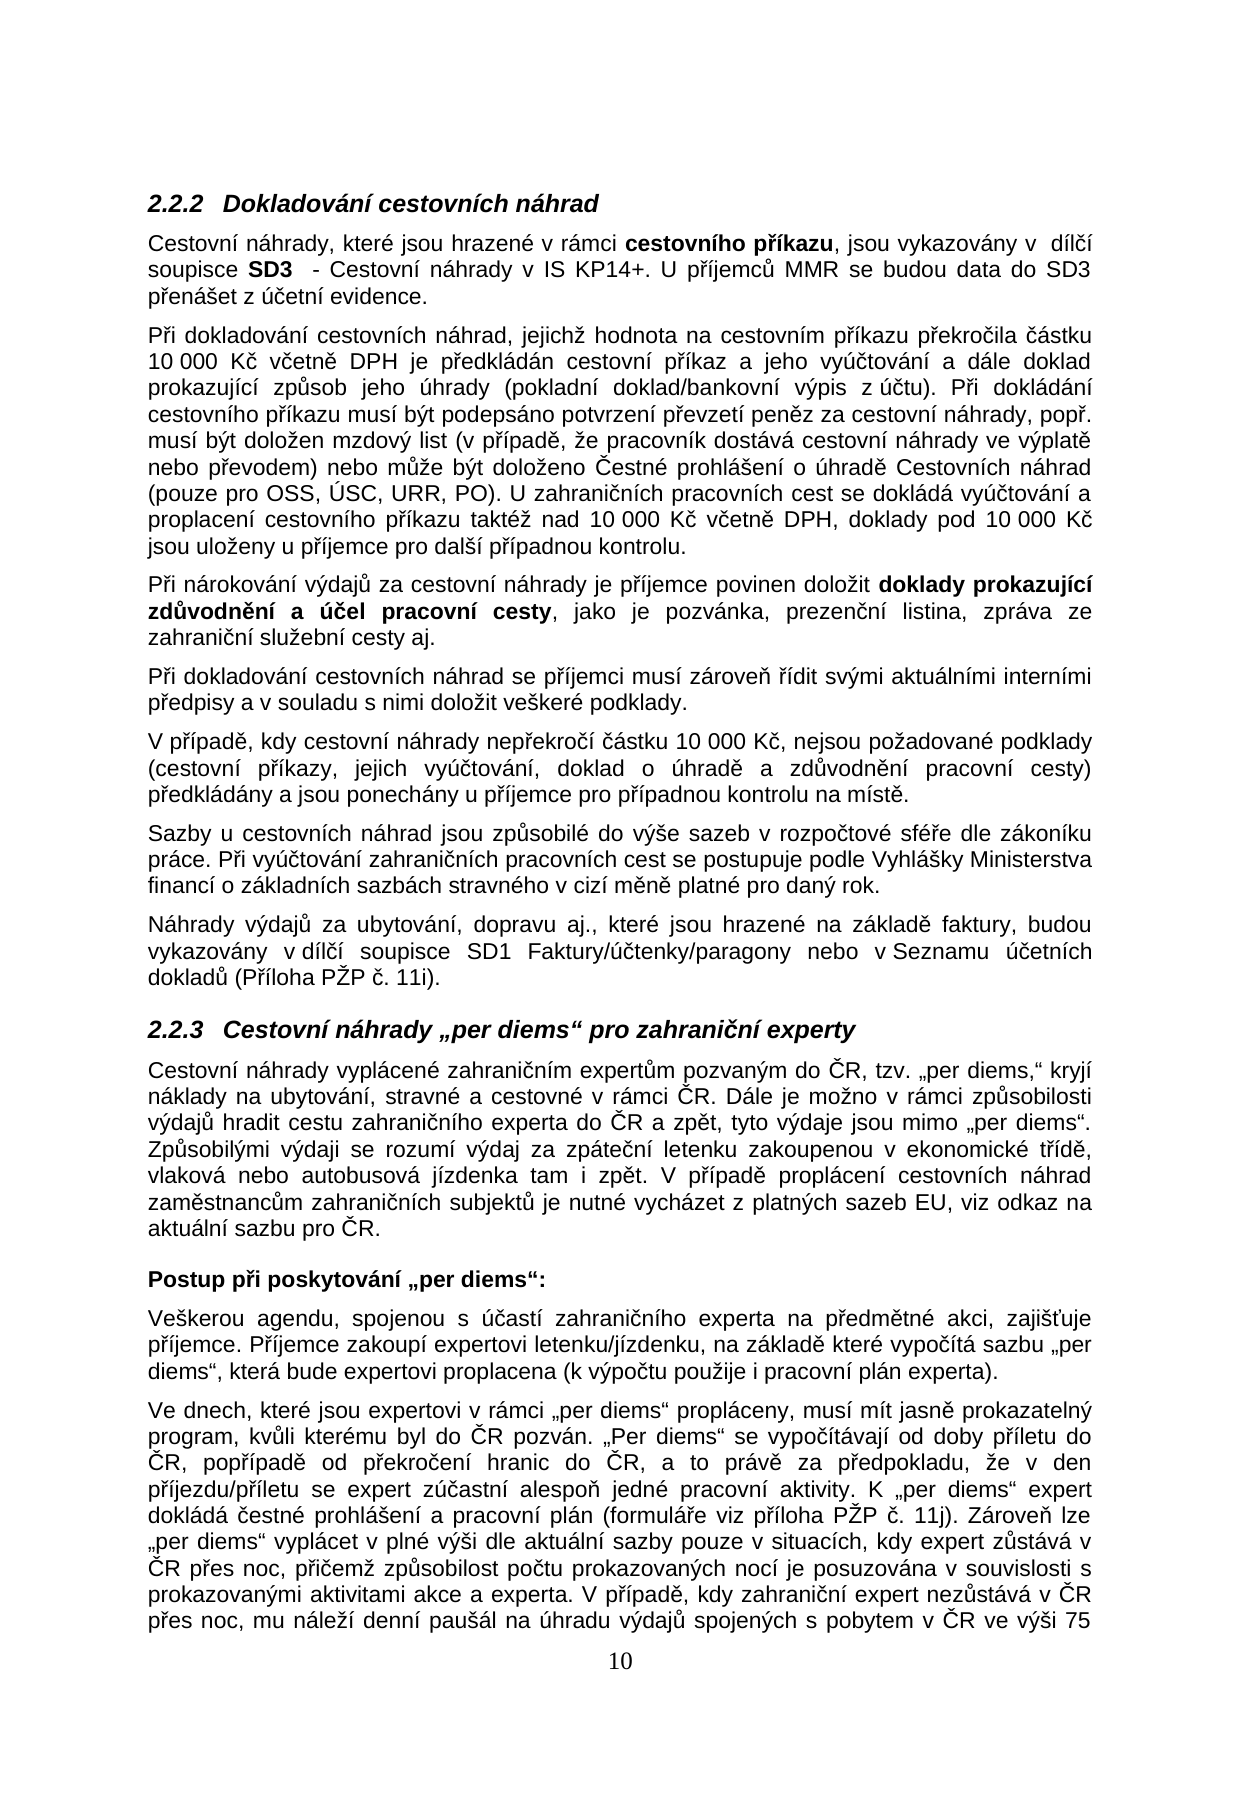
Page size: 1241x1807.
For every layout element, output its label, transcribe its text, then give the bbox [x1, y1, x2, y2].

text Veškerou agendu, spojenou s účastí zahraničního experta na předmětné akci, zajišťuje příjemce. Příjemce zakoupí expertovi letenku/jízdenku, na základě které vypočítá sazbu „per diems“, která bude expertovi proplacena (k výpočtu použije i pracovní plán experta). [148, 1305, 1092, 1384]
text Postup při poskytování „per diems“: [148, 1266, 1092, 1292]
text Při dokladování cestovních náhrad se příjemci musí zároveň řídit svými aktuálními interními předpisy a v souladu s nimi doložit veškeré podklady. [148, 663, 1092, 716]
text Při dokladování cestovních náhrad, jejichž hodnota na cestovním příkazu překročila částku 10 000 Kč včetně DPH je předkládán cestovní příkaz a jeho vyúčtování a dále doklad prokazující způsob jeho úhrady (pokladní doklad/bankovní výpis z účtu). Při dokládání cestovního příkazu musí být podepsáno potvrzení převzetí peněz za cestovní náhrady, popř. musí být doložen mzdový list (v případě, že pracovník dostává cestovní náhrady ve výplatě nebo převodem) nebo může být doloženo Čestné prohlášení o úhradě Cestovních náhrad (pouze pro OSS, ÚSC, URR, PO). U zahraničních pracovních cest se dokládá vyúčtování a proplacení cestovního příkazu taktéž nad 10 000 Kč včetně DPH, doklady pod 10 000 Kč jsou uloženy u příjemce pro další případnou kontrolu. [148, 322, 1092, 559]
text Při nárokování výdajů za cestovní náhrady je příjemce povinen doložit doklady prokazující zdůvodnění a účel pracovní cesty, jako je pozvánka, prezenční listina, zpráva ze zahraniční služební cesty aj. [148, 571, 1092, 651]
text Cestovní náhrady, které jsou hrazené v rámci cestovního příkazu, jsou vykazovány v dílčí soupisce SD3 - Cestovní náhrady v IS KP14+. U příjemců MMR se budou data do SD3 přenášet z účetní evidence. [148, 230, 1092, 309]
text Cestovní náhrady vyplácené zahraničním expertům pozvaným do ČR, tzv. „per diems,“ kryjí náklady na ubytování, stravné a cestovné v rámci ČR. Dále je možno v rámci způsobilosti výdajů hradit cestu zahraničního experta do ČR a zpět, tyto výdaje jsou mimo „per diems“. Způsobilými výdaji se rozumí výdaj za zpáteční letenku zakoupenou v ekonomické třídě, vlaková nebo autobusová jízdenka tam i zpět. V případě proplácení cestovních náhrad zaměstnancům zahraničních subjektů je nutné vycházet z platných sazeb EU, viz odkaz na aktuální sazbu pro ČR. [148, 1057, 1092, 1241]
text Sazby u cestovních náhrad jsou způsobilé do výše sazeb v rozpočtové sféře dle zákoníku práce. Při vyúčtování zahraničních pracovních cest se postupuje podle Vyhlášky Ministerstva financí o základních sazbách stravného v cizí měně platné pro daný rok. [148, 820, 1092, 899]
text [148, 1397, 1092, 1634]
subtitle Cestovní náhrady „per diems“ pro zahraniční experty [148, 1015, 1092, 1044]
text V případě, kdy cestovní náhrady nepřekročí částku 10 000 Kč, nejsou požadované podklady (cestovní příkazy, jejich vyúčtování, doklad o úhradě a zdůvodnění pracovní cesty) předkládány a jsou ponechány u příjemce pro případnou kontrolu na místě. [148, 728, 1092, 807]
subtitle Dokladování cestovních náhrad [148, 189, 1092, 218]
text Náhrady výdajů za ubytování, dopravu aj., které jsou hrazené na základě faktury, budou vykazovány v dílčí soupisce SD1 Faktury/účtenky/paragony nebo v Seznamu účetních dokladů (Příloha PŽP č. 11i). [148, 911, 1092, 990]
